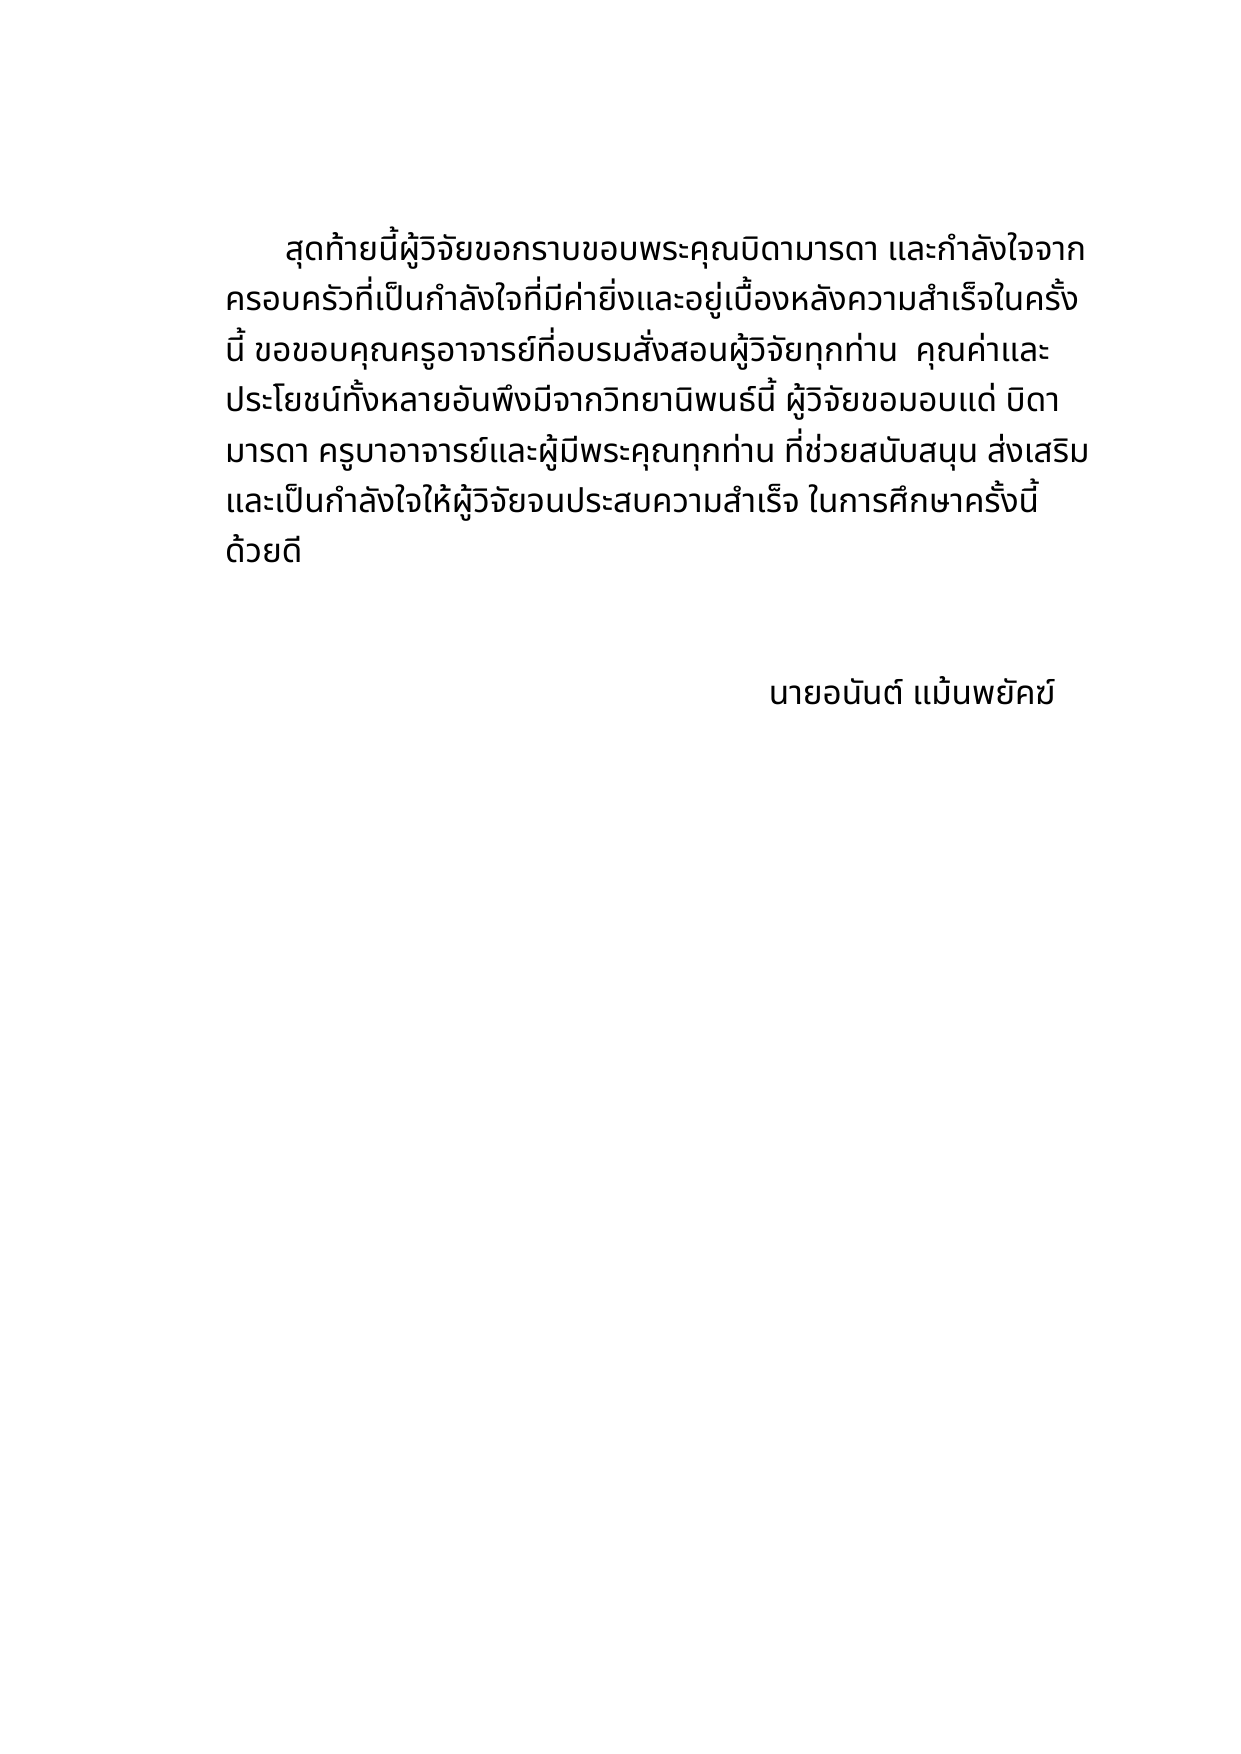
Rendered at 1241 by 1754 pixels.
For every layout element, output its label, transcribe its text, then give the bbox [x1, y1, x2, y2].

text สุดท้ายนี้ผู้วิจัยขอกราบขอบพระคุณบิดามารดา และกำลังใจจากครอบครัวที่เป็นกำลังใจที่มีค่ายิ่งและอยู่เบื้องหลังความสำเร็จในครั้งนี้ ขอขอบคุณครูอาจารย์ที่อบรมสั่งสอนผู้วิจัยทุกท่าน คุณค่าและประโยชน์ทั้งหลายอันพึงมีจากวิทยานิพนธ์นี้ ผู้วิจัยขอมอบแด่ บิดา มารดา ครูบาอาจารย์และผู้มีพระคุณทุกท่าน ที่ช่วยสนับสนุน ส่งเสริม และเป็นกำลังใจให้ผู้วิจัยจนประสบความสำเร็จ ในการศึกษาครั้งนี้ด้วยดี [225, 225, 1090, 578]
text นายอนันต์ แม้นพยัคฆ์ [225, 669, 1090, 719]
